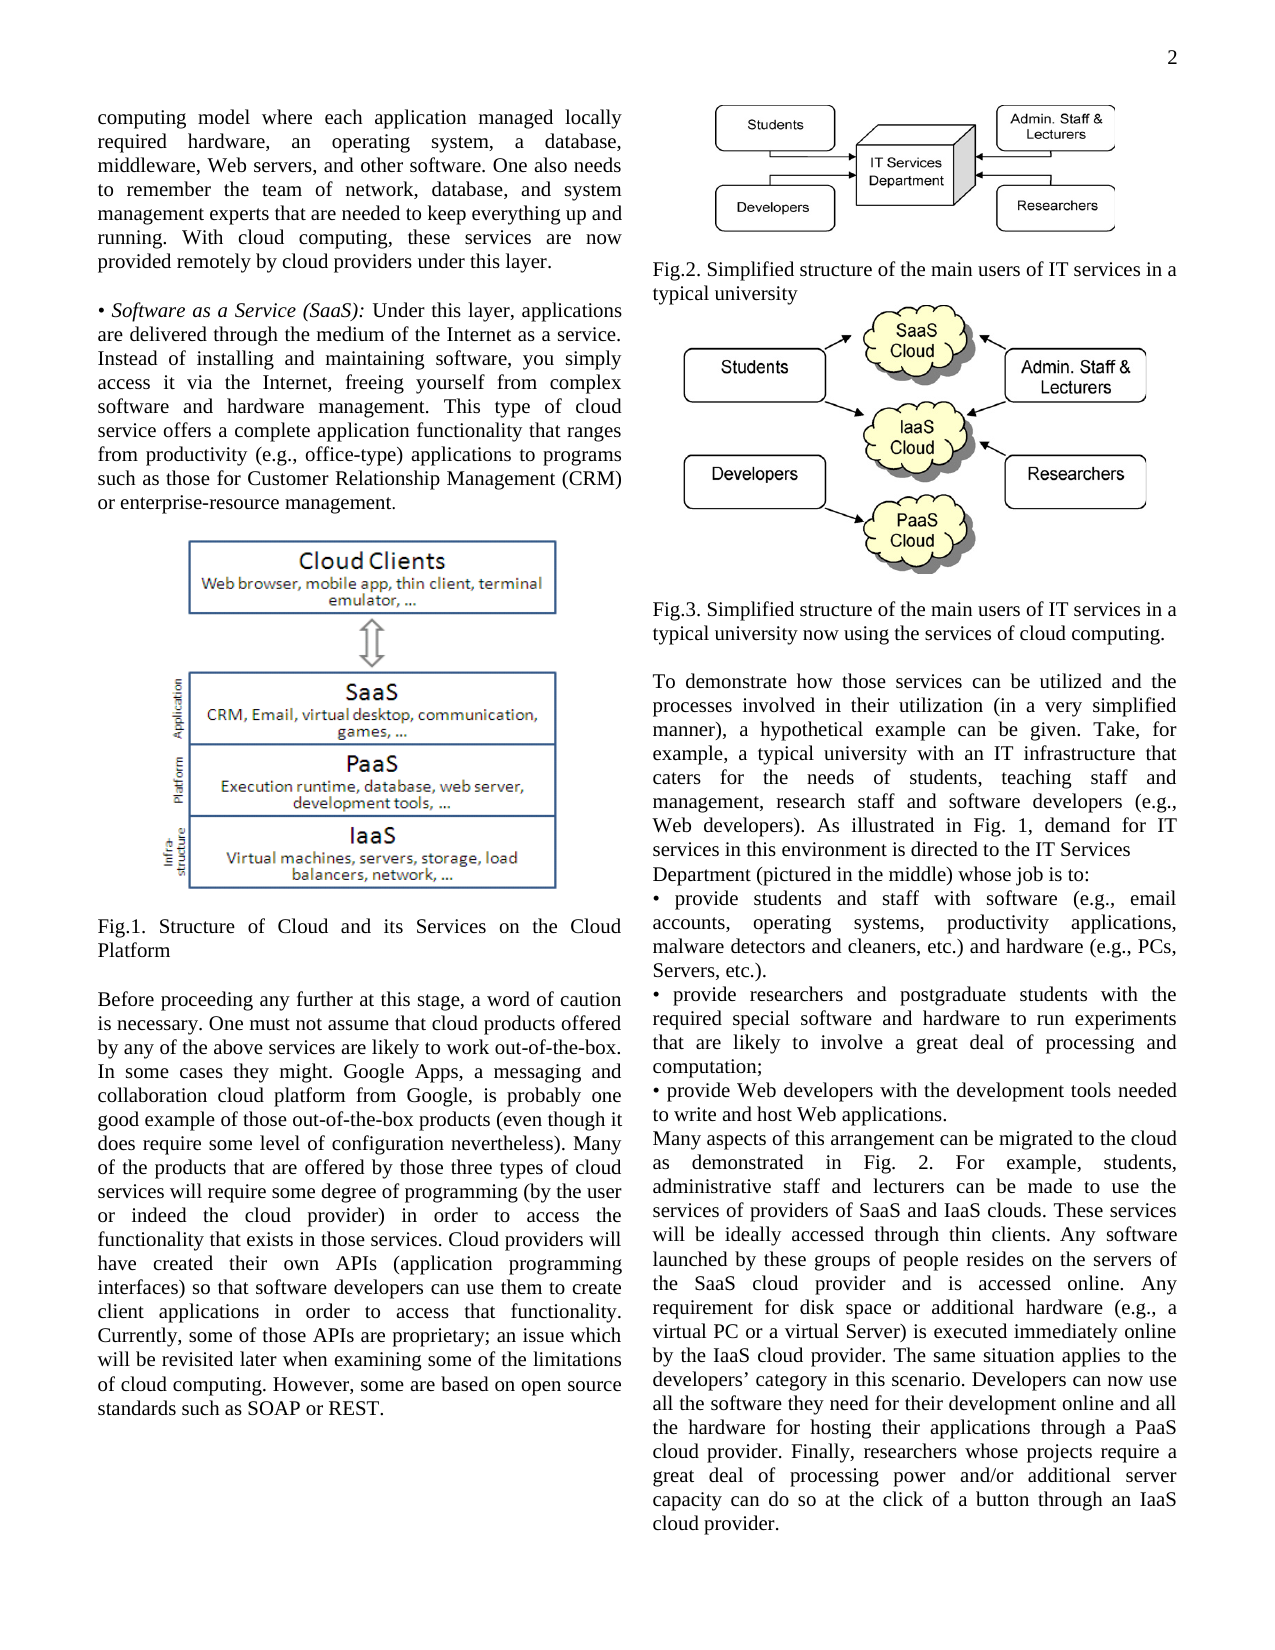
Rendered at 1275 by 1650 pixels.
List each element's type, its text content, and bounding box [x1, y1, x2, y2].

text Fig.2. Simplified structure of the main users of IT services in a typical university [652, 257, 1177, 305]
text • provide researchers and postgraduate students with the required special software and hardware to run experiments that are likely to involve a great deal of processing and computation; [652, 982, 1177, 1078]
text Fig.1. Structure of Cloud and its Services on the Cloud Platform [97, 914, 622, 962]
text To demonstrate how those services can be utilized and the processes involved in their utilization (in a very simplified manner), a hypothetical example can be given. Take, for example, a typical university with an IT infrastructure that caters for the needs of students, teaching staff and management, research staff and software developers (e.g., Web developers). As illustrated in Fig. 1, demand for IT services in this environment is directed to the IT Services [652, 669, 1177, 861]
text • provide Web developers with the development tools needed to write and host Web applications. [652, 1078, 1177, 1126]
text • Software as a Service (SaaS): Under this layer, applications are delivered through the medium of the Internet as a service. Instead of installing and maintaining software, you simply access it via the Internet, freeing yourself from complex software and hardware management. This type of cloud service offers a complete application functionality that ranges from productivity (e.g., office-type) applications to programs such as those for Customer Relationship Management (CRM) or enterprise-resource management. [97, 297, 622, 514]
picture [161, 537, 559, 891]
text Before proceeding any further at this stage, a word of caution is necessary. One must not assume that cloud products offered by any of the above services are likely to work out-of-the-box. In some cases they might. Google Apps, a messaging and collaboration cloud platform from Google, is probably one good example of those out-of-the-box products (even though it does require some level of configuration nevertheless). Many of the products that are offered by those three types of cloud services will require some degree of programming (by the user or indeed the cloud provider) in order to access the functionality that exists in those services. Cloud providers will have created their own APIs (application programming interfaces) so that software developers can use them to create client applications in order to access that functionality. Currently, some of those APIs are proprietary; an issue which will be revisited later when examining some of the limitations of cloud computing. However, some are based on open source standards such as SOAP or REST. [97, 986, 622, 1419]
text Fig.3. Simplified structure of the main users of IT services in a typical university now using the services of cloud computing. [652, 597, 1177, 645]
text Many aspects of this arrangement can be migrated to the cloud as demonstrated in Fig. 2. For example, students, administrative staff and lecturers can be made to use the services of providers of SaaS and IaaS clouds. These services will be ideally accessed through thin clients. Any software launched by these groups of people resides on the servers of the SaaS cloud provider and is accessed online. Any requirement for disk space or additional hardware (e.g., a virtual PC or a virtual Server) is executed immediately online by the IaaS cloud provider. The same situation applies to the developers’ category in this scenario. Developers can now use all the software they need for their development online and all the hardware for hosting their applications through a PaaS cloud provider. Finally, researchers whose projects require a great deal of processing power and/or additional server capacity can do so at the click of a button through an IaaS cloud provider. [652, 1126, 1177, 1535]
text • provide students and staff with software (e.g., email accounts, operating systems, productivity applications, malware detectors and cleaners, etc.) and hardware (e.g., PCs, Servers, etc.). [652, 886, 1177, 982]
text Department (pictured in the middle) whose job is to: [652, 861, 1177, 886]
